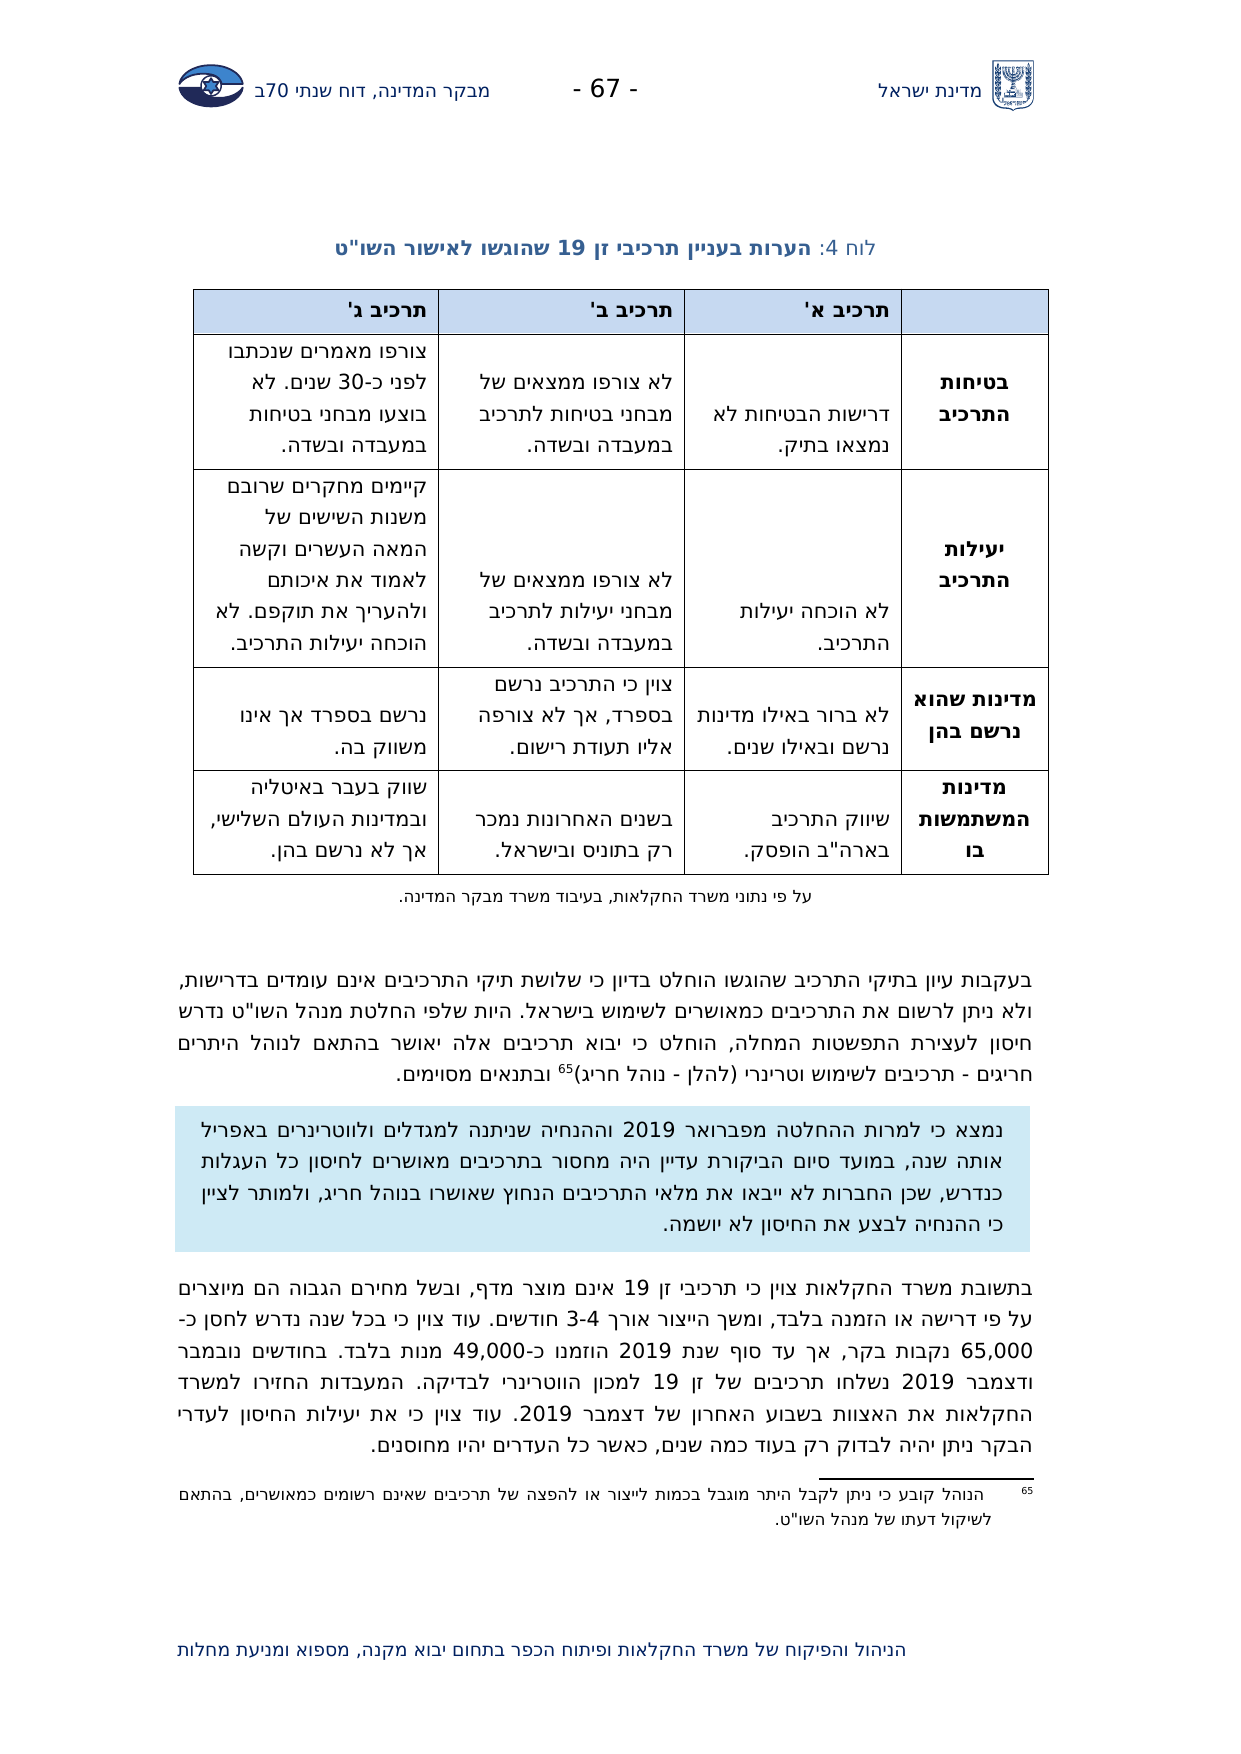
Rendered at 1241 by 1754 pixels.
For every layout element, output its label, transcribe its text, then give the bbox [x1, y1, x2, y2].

table_cell לא ברור באילו מדינות נרשם ובאילו שנים. [685, 668, 901, 770]
table_cell לא צורפו ממצאים של מבחני בטיחות לתרכיב במעבדה ובשדה. [439, 335, 684, 468]
text נמצא כי למרות ההחלטה מפברואר 2019 וההנחיה שניתנה למגדלים ולווטרינרים באפריל אותה שנה, במועד סיום הביקורת עדיין היה מחסור בתרכיבים מאושרים לחיסון כל העגלות כנדרש, שכן החברות לא ייבאו את מלאי התרכיבים הנחוץ שאושרו בנוהל חריג, ולמותר לציין כי ההנחיה לבצע את החיסון לא יושמה. [178, 1110, 1027, 1249]
table_header תרכיב ב' [439, 290, 684, 333]
table_header תרכיב א' [685, 290, 901, 333]
table_header תרכיב ג' [194, 290, 438, 333]
table_cell לא צורפו ממצאים של מבחני יעילות לתרכיב במעבדה ובשדה. [439, 470, 684, 667]
text לוח 4: הערות בעניין תרכיבי זן 19 שהוגשו לאישור השו"ט [177, 236, 1033, 261]
table_cell שווק בעבר באיטליה ובמדינות העולם השלישי, אך לא נרשם בהן. [194, 771, 438, 874]
table_cell בשנים האחרונות נמכר רק בתוניס ובישראל. [439, 771, 684, 874]
table_cell שיווק התרכיב בארה"ב הופסק. [685, 771, 901, 874]
table_cell מדינות המשתמשות בו [902, 771, 1048, 874]
table_cell לא הוכחה יעילות התרכיב. [685, 470, 901, 667]
table_cell יעילות התרכיב [902, 470, 1048, 667]
text על פי נתוני משרד החקלאות, בעיבוד משרד מבקר המדינה. [177, 887, 1033, 907]
table_cell בטיחות התרכיב [902, 335, 1048, 468]
table_cell צורפו מאמרים שנכתבו לפני כ-30 שנים. לא בוצעו מבחני בטיחות במעבדה ובשדה. [194, 335, 438, 468]
text בעקבות עיון בתיקי התרכיב שהוגשו הוחלט בדיון כי שלושת תיקי התרכיבים אינם עומדים בדרישות, ולא ניתן לרשום את התרכיבים כמאושרים לשימוש בישראל. היות שלפי החלטת מנהל השו"ט נדרש חיסון לעצירת התפשטות המחלה, הוחלט כי יבוא תרכיבים אלה יאושר בהתאם לנוהל היתרים חריגים - תרכיבים לשימוש וטרינרי (להלן - נוהל חריג) ובתנאים מסוימים. [177, 968, 1033, 1087]
table_cell מדינות שהוא נרשם בהן [902, 668, 1048, 770]
table_cell דרישות הבטיחות לא נמצאו בתיק. [685, 335, 901, 468]
table_header [902, 290, 1048, 333]
table_cell צוין כי התרכיב נרשם בספרד, אך לא צורפה אליו תעודת רישום. [439, 668, 684, 770]
text בתשובת משרד החקלאות צוין כי תרכיבי זן 19 אינם מוצר מדף, ובשל מחירם הגבוה הם מיוצרים על פי דרישה או הזמנה בלבד, ומשך הייצור אורך 3-4 חודשים. עוד צוין כי בכל שנה נדרש לחסן כ-65,000 נקבות בקר, אך עד סוף שנת 2019 הוזמנו כ-49,000 מנות בלבד. בחודשים נובמבר ודצמבר 2019 נשלחו תרכיבים של זן 19 למכון הווטרינרי לבדיקה. המעבדות החזירו למשרד החקלאות את האצוות בשבוע האחרון של דצמבר 2019. עוד צוין כי את יעילות החיסון לעדרי הבקר ניתן יהיה לבדוק רק בעוד כמה שנים, כאשר כל העדרים יהיו מחוסנים. [177, 1276, 1033, 1458]
table_cell קיימים מחקרים שרובם משנות השישים של המאה העשרים וקשה לאמוד את איכותם ולהעריך את תוקפם. לא הוכחה יעילות התרכיב. [194, 470, 438, 667]
table_cell נרשם בספרד אך אינו משווק בה. [194, 668, 438, 770]
